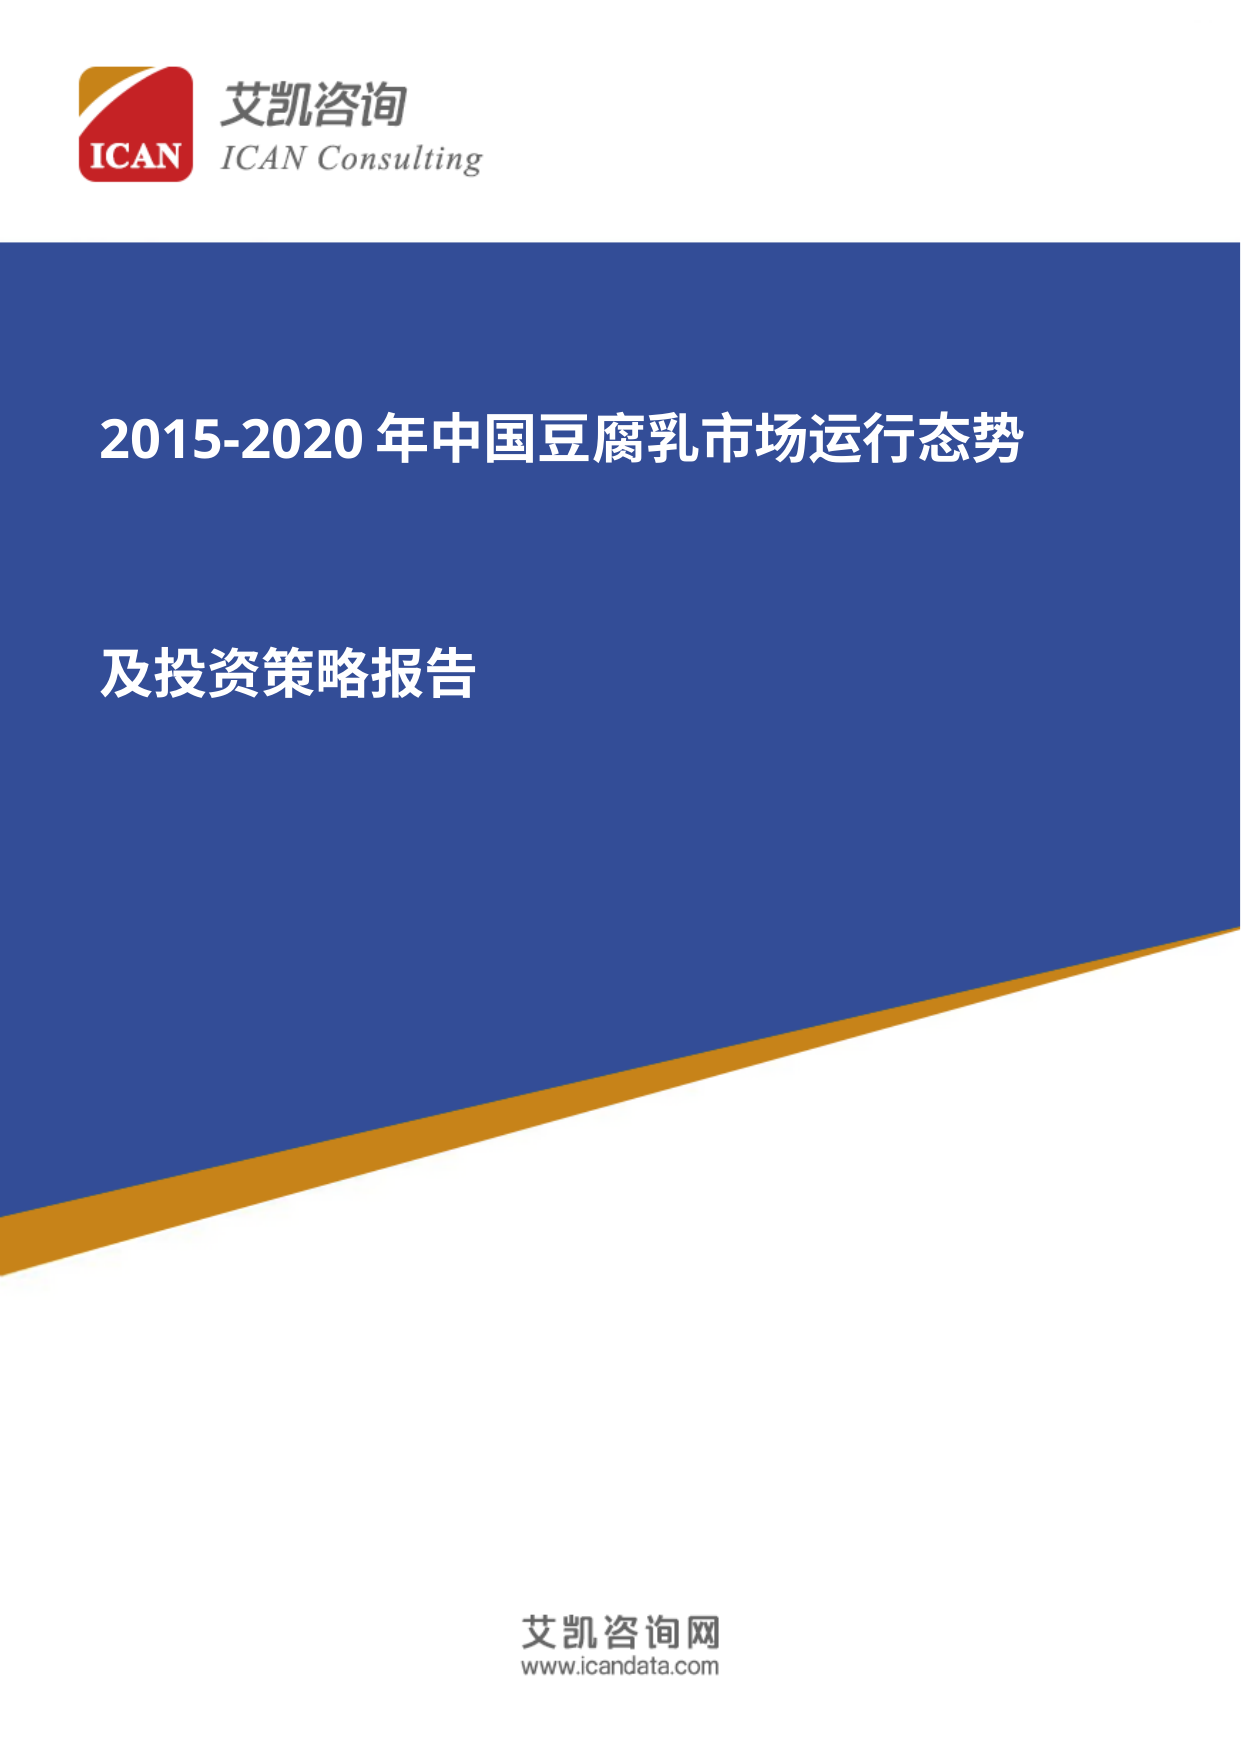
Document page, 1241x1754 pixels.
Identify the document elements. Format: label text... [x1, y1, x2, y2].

subtitle 2015-2020年中国豆腐乳市场运行态势及投资策略报告 [99, 386, 1053, 718]
picture [0, 5, 1241, 1754]
